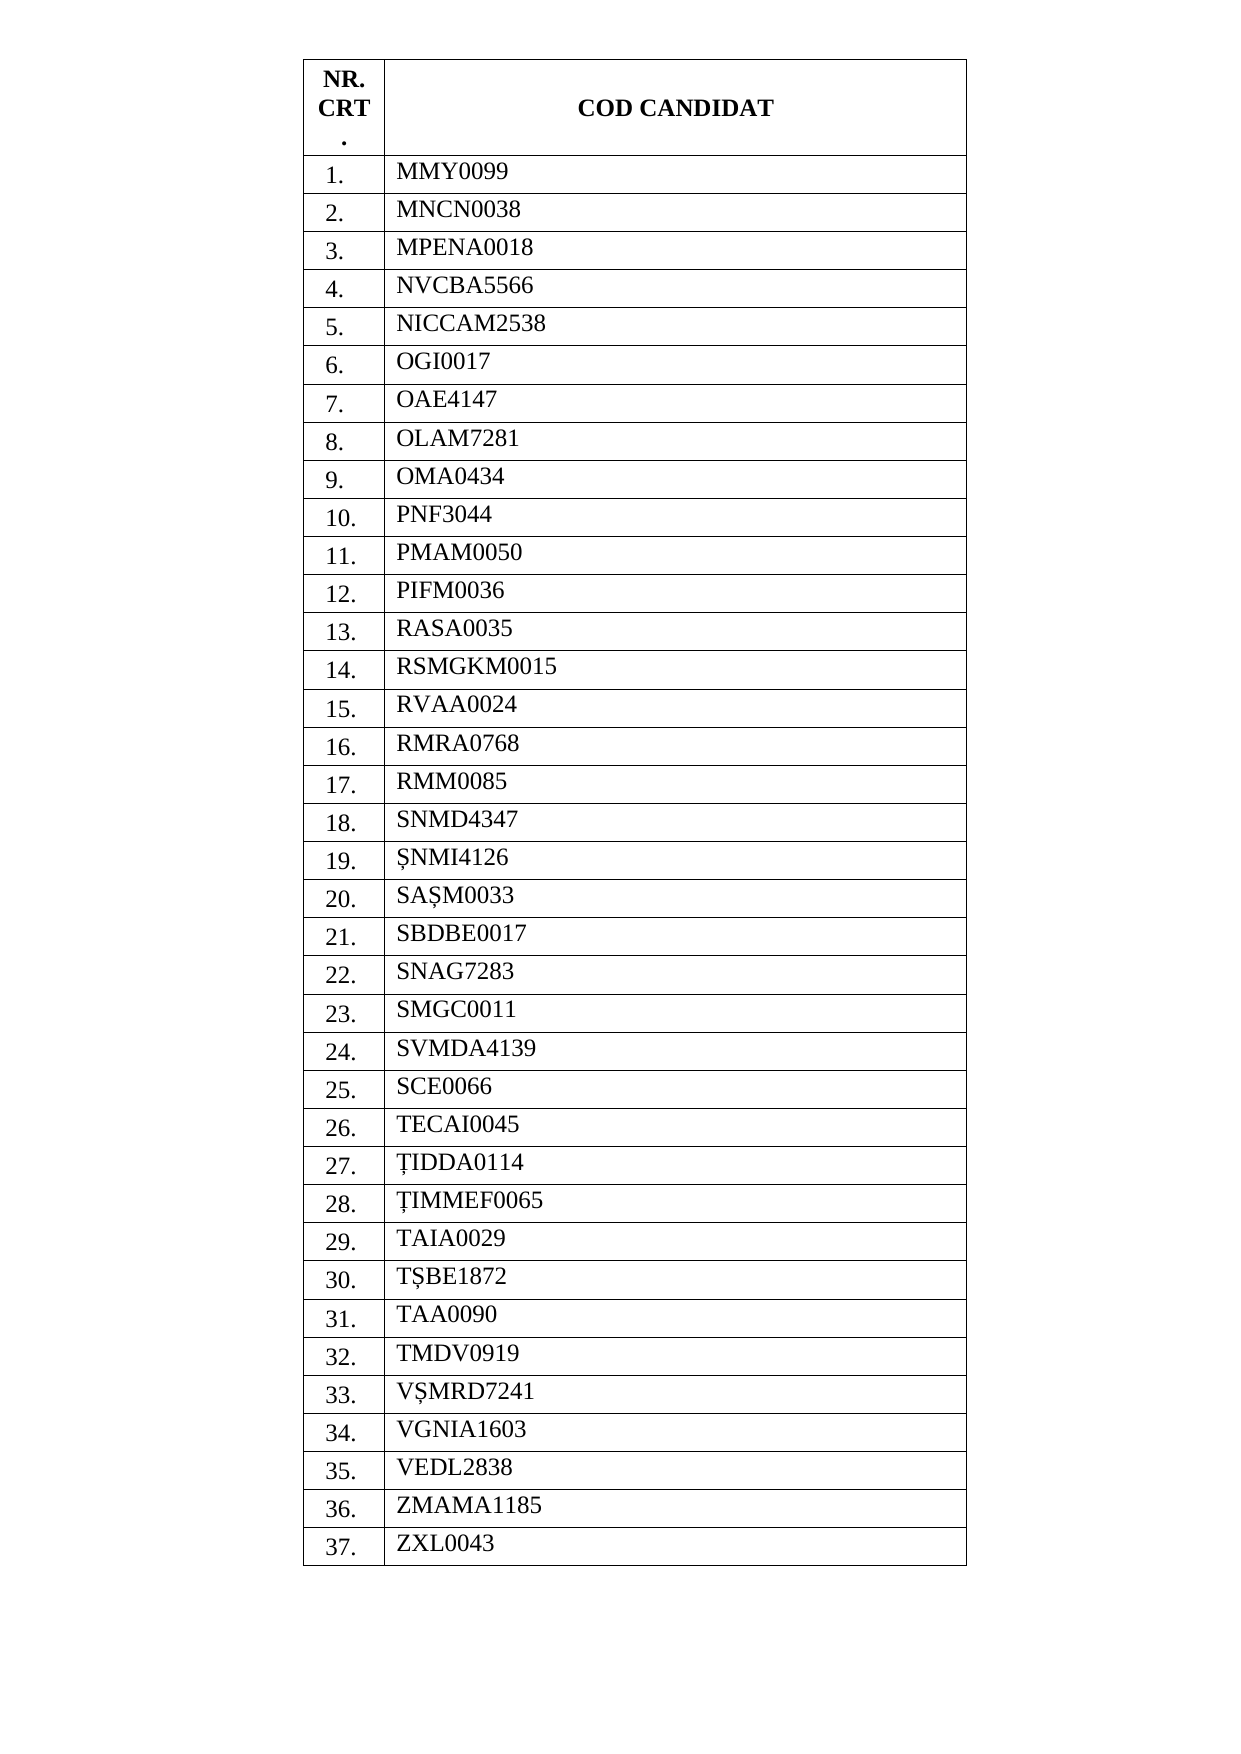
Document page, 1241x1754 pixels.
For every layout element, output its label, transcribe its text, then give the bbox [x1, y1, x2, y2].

table_cell [304, 1071, 384, 1108]
table_cell SCE0066 [385, 1071, 966, 1108]
table_cell OAE4147 [385, 385, 966, 422]
table_cell SMGC0011 [385, 995, 966, 1032]
table_cell [304, 1338, 384, 1375]
table_cell [304, 728, 384, 765]
table_cell VEDL2838 [385, 1452, 966, 1489]
table_cell ȘNMI4126 [385, 842, 966, 879]
table_cell NVCBA5566 [385, 270, 966, 307]
table_cell [304, 766, 384, 803]
table_cell RVAA0024 [385, 690, 966, 727]
table_cell [304, 842, 384, 879]
table_cell PIFM0036 [385, 575, 966, 612]
table_cell [304, 575, 384, 612]
table_cell [304, 1300, 384, 1337]
table_cell [304, 690, 384, 727]
table_cell [304, 385, 384, 422]
table_cell [304, 308, 384, 345]
table_cell [304, 613, 384, 650]
table_header COD CANDIDAT [385, 60, 966, 155]
table_cell VȘMRD7241 [385, 1376, 966, 1413]
table_cell TAA0090 [385, 1300, 966, 1337]
table_cell RSMGKM0015 [385, 651, 966, 688]
table_cell TECAI0045 [385, 1109, 966, 1146]
table_cell ȚIDDA0114 [385, 1147, 966, 1184]
table_cell TȘBE1872 [385, 1261, 966, 1298]
table_cell TMDV0919 [385, 1338, 966, 1375]
table_cell [304, 270, 384, 307]
table_cell [304, 1490, 384, 1527]
table_cell SVMDA4139 [385, 1033, 966, 1070]
table_cell [304, 232, 384, 269]
table_cell [304, 1261, 384, 1298]
table_cell ȚIMMEF0065 [385, 1185, 966, 1222]
table_cell [304, 804, 384, 841]
table_cell [304, 156, 384, 193]
table_header NR. CRT. [304, 60, 384, 155]
table_cell [304, 995, 384, 1032]
table_cell MNCN0038 [385, 194, 966, 231]
table_cell RMRA0768 [385, 728, 966, 765]
table_cell [304, 880, 384, 917]
table_cell [304, 1185, 384, 1222]
table_cell MPENA0018 [385, 232, 966, 269]
table_cell [304, 1528, 384, 1565]
table_cell [304, 1147, 384, 1184]
table_cell RASA0035 [385, 613, 966, 650]
table_cell OLAM7281 [385, 423, 966, 460]
table_cell [304, 956, 384, 993]
table_cell PNF3044 [385, 499, 966, 536]
table_cell SNAG7283 [385, 956, 966, 993]
table_cell PMAM0050 [385, 537, 966, 574]
table_cell [304, 1109, 384, 1146]
table_cell OGI0017 [385, 346, 966, 383]
table_cell [304, 1223, 384, 1260]
table_cell MMY0099 [385, 156, 966, 193]
table_cell [304, 651, 384, 688]
table_cell [304, 1033, 384, 1070]
table_cell [304, 461, 384, 498]
table_cell [304, 1414, 384, 1451]
table_cell ZXL0043 [385, 1528, 966, 1565]
table_cell ZMAMA1185 [385, 1490, 966, 1527]
table_cell SBDBE0017 [385, 918, 966, 955]
table_cell [304, 537, 384, 574]
table_cell [304, 423, 384, 460]
table_cell NICCAM2538 [385, 308, 966, 345]
table_cell VGNIA1603 [385, 1414, 966, 1451]
table_cell [304, 346, 384, 383]
table_cell RMM0085 [385, 766, 966, 803]
table_cell [304, 918, 384, 955]
table_cell [304, 194, 384, 231]
table_cell SNMD4347 [385, 804, 966, 841]
table_cell TAIA0029 [385, 1223, 966, 1260]
table_cell [304, 1452, 384, 1489]
table_cell [304, 1376, 384, 1413]
table_cell OMA0434 [385, 461, 966, 498]
table_cell SAȘM0033 [385, 880, 966, 917]
table_cell [304, 499, 384, 536]
